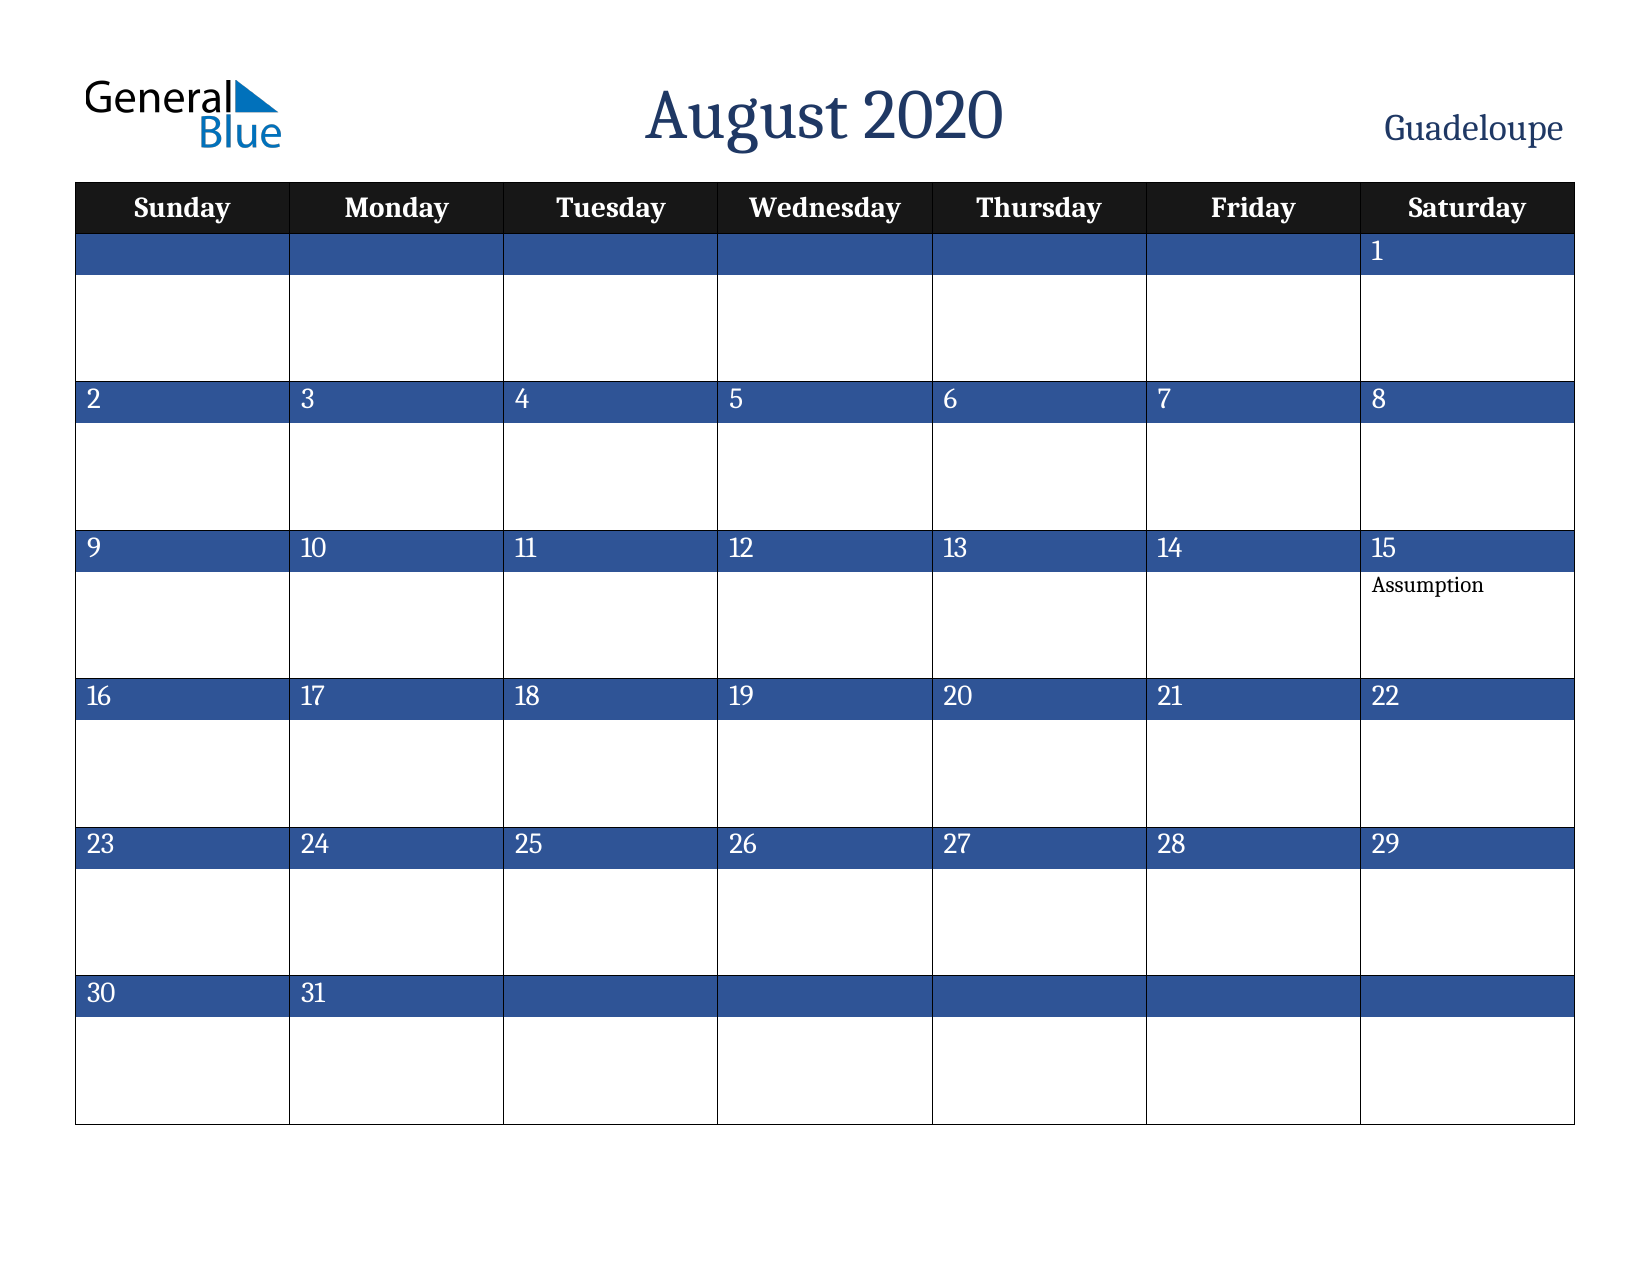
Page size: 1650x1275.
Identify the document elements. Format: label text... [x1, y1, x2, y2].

table_cell Tuesday [504, 183, 717, 233]
table_header [76, 75, 503, 182]
table_cell [290, 869, 503, 975]
table_cell [290, 275, 503, 381]
table_cell [933, 572, 1146, 678]
table_cell [1147, 572, 1360, 678]
table_cell [933, 720, 1146, 827]
table_cell [504, 234, 717, 275]
table_cell [718, 976, 932, 1017]
table_cell 22 [1361, 679, 1574, 720]
table_cell [718, 720, 932, 827]
table_cell [1147, 1017, 1360, 1123]
table_cell 19 [718, 679, 932, 720]
table_cell [290, 720, 503, 827]
table_cell [1361, 423, 1574, 530]
table_cell 27 [933, 828, 1146, 869]
table_cell [504, 869, 717, 975]
table_cell 31 [290, 976, 503, 1017]
table_cell [1147, 423, 1360, 530]
table_cell 18 [504, 679, 717, 720]
table_cell [76, 275, 289, 381]
table_cell [504, 1017, 717, 1123]
table_cell Monday [290, 183, 503, 233]
table_cell 17 [290, 679, 503, 720]
table_header Guadeloupe [1146, 75, 1574, 182]
table_cell [76, 234, 289, 275]
table_cell [76, 423, 289, 530]
table_cell [1361, 869, 1574, 975]
table_cell Assumption [1361, 572, 1574, 678]
table_cell [933, 869, 1146, 975]
table_cell [290, 423, 503, 530]
table_cell 28 [1147, 828, 1360, 869]
table_cell [1147, 720, 1360, 827]
table_cell 29 [1361, 828, 1574, 869]
table_cell [76, 869, 289, 975]
table_cell [1361, 976, 1574, 1017]
table_cell 1 [1361, 234, 1574, 275]
table_cell [933, 1017, 1146, 1123]
table_cell 26 [718, 828, 932, 869]
table_cell [933, 275, 1146, 381]
table_cell [504, 572, 717, 678]
table_cell [504, 275, 717, 381]
table_cell 7 [1147, 382, 1360, 423]
table_cell 11 [504, 531, 717, 572]
table_cell 3 [290, 382, 503, 423]
table_cell [290, 234, 503, 275]
table_cell 16 [76, 679, 289, 720]
table_cell Wednesday [718, 183, 932, 233]
table_cell 20 [933, 679, 1146, 720]
table_cell [933, 423, 1146, 530]
table_cell Saturday [1361, 183, 1574, 233]
table_cell 2 [76, 382, 289, 423]
table_cell Thursday [933, 183, 1146, 233]
table_cell [1361, 720, 1574, 827]
table_cell [718, 1017, 932, 1123]
table_cell [933, 234, 1146, 275]
table_cell [718, 275, 932, 381]
table_cell [504, 976, 717, 1017]
table_cell 13 [933, 531, 1146, 572]
table_cell 15 [1361, 531, 1574, 572]
table_cell 6 [933, 382, 1146, 423]
table_cell 10 [290, 531, 503, 572]
table_cell [718, 869, 932, 975]
table_cell 14 [1147, 531, 1360, 572]
table_cell [933, 976, 1146, 1017]
table_header August 2020 [504, 75, 1146, 182]
table_cell Friday [1147, 183, 1360, 233]
table_cell [718, 572, 932, 678]
table_cell [1361, 275, 1574, 381]
table_cell [504, 423, 717, 530]
table_cell [76, 572, 289, 678]
picture [86, 80, 281, 148]
table_cell 23 [76, 828, 289, 869]
table_cell [504, 720, 717, 827]
table_cell [1147, 976, 1360, 1017]
table_cell [1147, 234, 1360, 275]
table_cell [290, 572, 503, 678]
table_cell [76, 1017, 289, 1123]
table_cell [290, 1017, 503, 1123]
table_cell [1147, 869, 1360, 975]
table_cell 4 [504, 382, 717, 423]
table_cell 30 [76, 976, 289, 1017]
table_cell 9 [76, 531, 289, 572]
table_cell 5 [718, 382, 932, 423]
table_cell 24 [290, 828, 503, 869]
table_cell 25 [504, 828, 717, 869]
table_cell [1147, 275, 1360, 381]
table_cell Sunday [76, 183, 289, 233]
table_cell 12 [718, 531, 932, 572]
table_cell [76, 720, 289, 827]
table_cell [718, 423, 932, 530]
table_cell 21 [1147, 679, 1360, 720]
table_cell 8 [1361, 382, 1574, 423]
table_cell [718, 234, 932, 275]
table_cell [1361, 1017, 1574, 1123]
